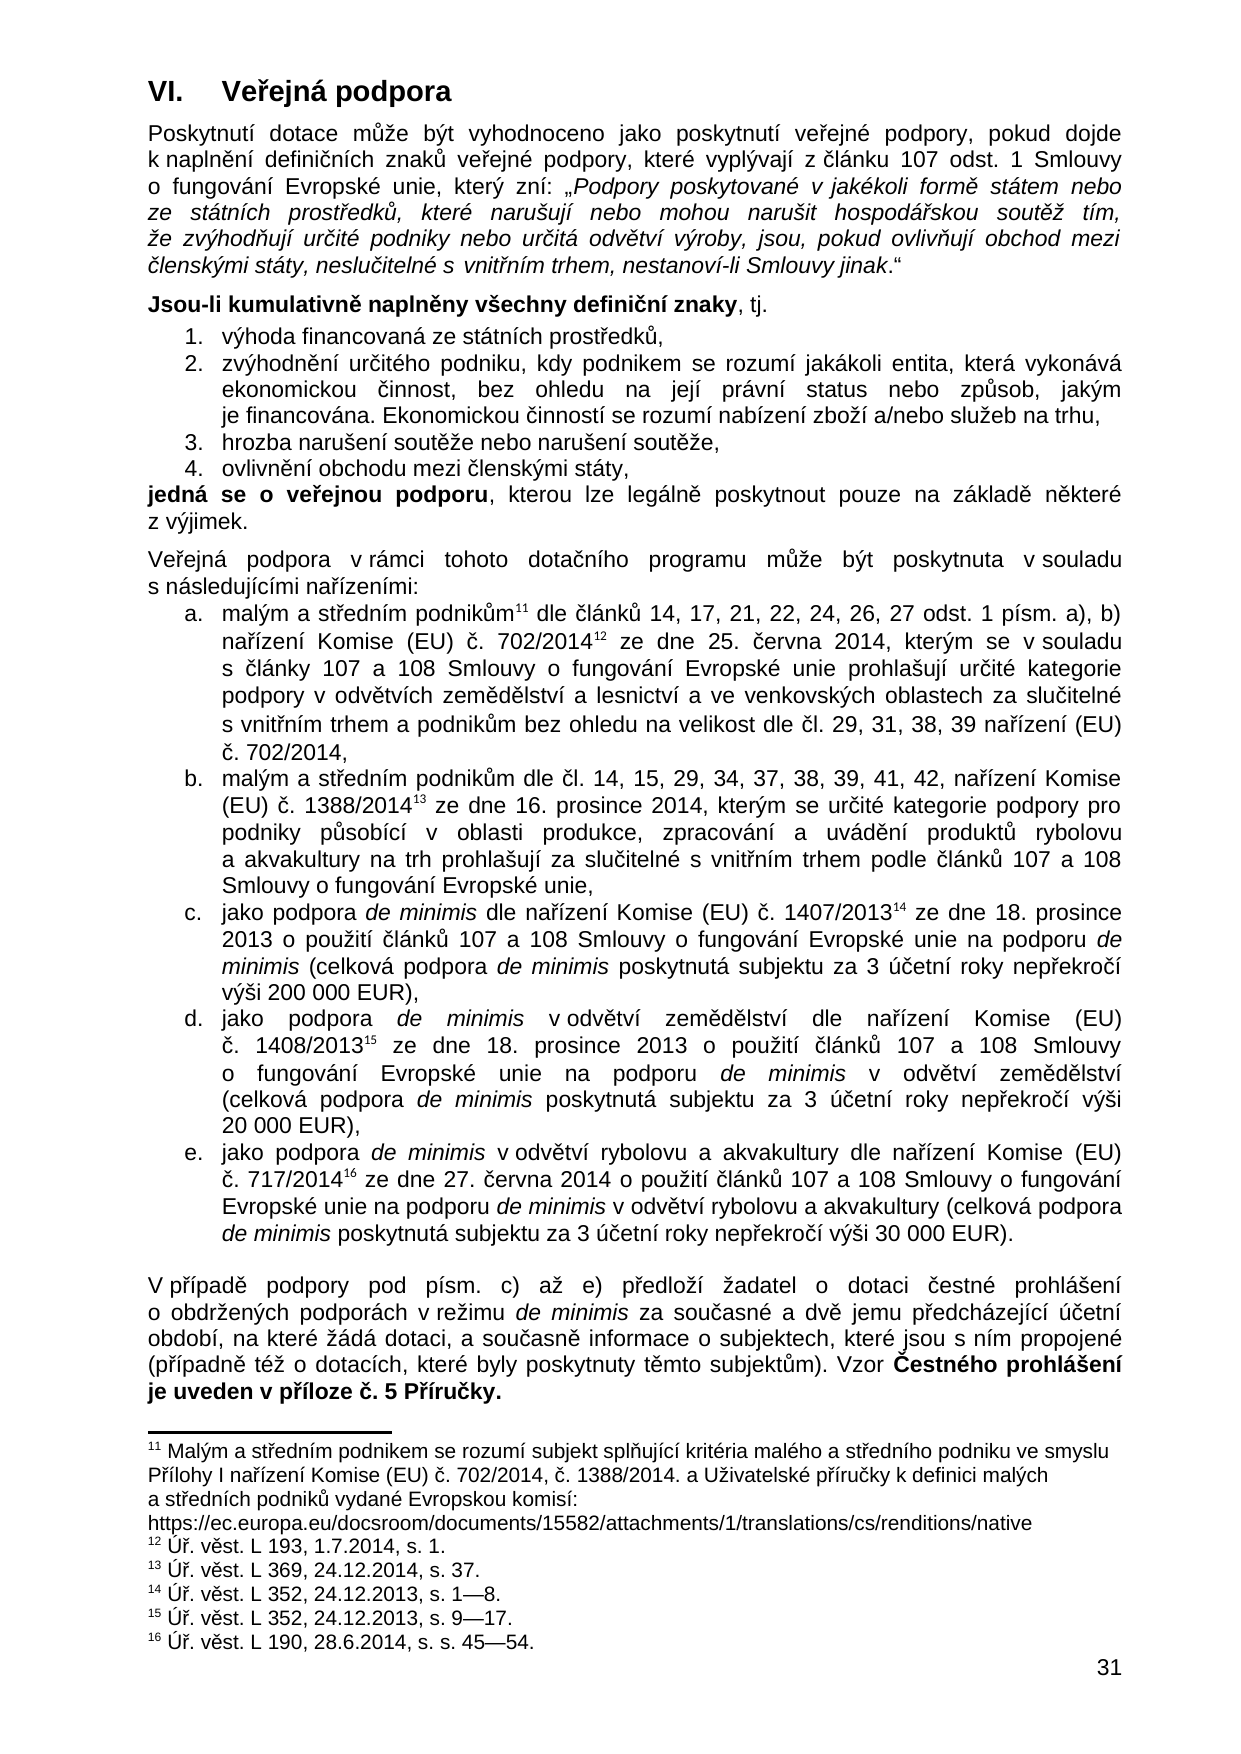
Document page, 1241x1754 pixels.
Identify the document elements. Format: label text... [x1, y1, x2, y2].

list malým a středním podnikům dle čl. 14, 15, 29, 34, 37, 38, 39, 41, 42, nařízení Komise (EU) č. 1388/2014 ze dne 16. prosince 2014, kterým se určité kategorie podpory pro podniky působící v oblasti produkce, zpracování a uvádění produktů rybolovu a akvakultury na trh prohlašují za slučitelné s vnitřním trhem podle článků 107 a 108 Smlouvy o fungování Evropské unie, [184, 765, 1122, 898]
list ovlivnění obchodu mezi členskými státy, [184, 455, 1122, 481]
text Veřejná podpora v rámci tohoto dotačního programu může být poskytnuta v souladu s následujícími nařízeními: [148, 546, 1122, 599]
list jako podpora de minimis dle nařízení Komise (EU) č. 1407/2013 ze dne 18. prosince 2013 o použití článků 107 a 108 Smlouvy o fungování Evropské unie na podporu de minimis (celková podpora de minimis poskytnutá subjektu za 3 účetní roky nepřekročí výši 200 000 EUR), [184, 898, 1122, 1005]
text V případě podpory pod písm. c) až e) předloží žadatel o dotaci čestné prohlášení o obdržených podporách v režimu de minimis za současné a dvě jemu předcházející účetní období, na které žádá dotaci, a současně informace o subjektech, které jsou s ním propojené (případně též o dotacích, které byly poskytnuty těmto subjektům). Vzor Čestného prohlášení je uveden v příloze č. 5 Příručky. [148, 1272, 1122, 1404]
text Veřejná podpora [148, 74, 1122, 107]
list jako podpora de minimis v odvětví rybolovu a akvakultury dle nařízení Komise (EU) č. 717/2014 ze dne 27. června 2014 o použití článků 107 a 108 Smlouvy o fungování Evropské unie na podporu de minimis v odvětví rybolovu a akvakultury (celková podpora de minimis poskytnutá subjektu za 3 účetní roky nepřekročí výši 30 000 EUR). [184, 1139, 1122, 1246]
list výhoda financovaná ze státních prostředků, [184, 323, 1122, 349]
list jako podpora de minimis v odvětví zemědělství dle nařízení Komise (EU) č. 1408/2013 ze dne 18. prosince 2013 o použití článků 107 a 108 Smlouvy o fungování Evropské unie na podporu de minimis v odvětví zemědělství (celková podpora de minimis poskytnutá subjektu za 3 účetní roky nepřekročí výši 20 000 EUR), [184, 1005, 1122, 1139]
text jedná se o veřejnou podporu, kterou lze legálně poskytnout pouze na základě některé z výjimek. [148, 481, 1122, 534]
text Poskytnutí dotace může být vyhodnoceno jako poskytnutí veřejné podpory, pokud dojde k naplnění definičních znaků veřejné podpory, které vyplývají z článku 107 odst. 1 Smlouvy o fungování Evropské unie, který zní: „Podpory poskytované v jakékoli formě státem nebo ze státních prostředků, které narušují nebo mohou narušit hospodářskou soutěž tím, že zvýhodňují určité podniky nebo určitá odvětví výroby, jsou, pokud ovlivňují obchod mezi členskými státy, neslučitelné s vnitřním trhem, nestanoví-li Smlouvy jinak.“ [148, 120, 1122, 278]
list zvýhodnění určitého podniku, kdy podnikem se rozumí jakákoli entita, která vykonává ekonomickou činnost, bez ohledu na její právní status nebo způsob, jakým je financována. Ekonomickou činností se rozumí nabízení zboží a/nebo služeb na trhu, [184, 349, 1122, 428]
text Jsou-li kumulativně naplněny všechny definiční znaky, tj. [148, 291, 1122, 317]
list malým a středním podnikům dle článků 14, 17, 21, 22, 24, 26, 27 odst. 1 písm. a), b) nařízení Komise (EU) č. 702/2014 ze dne 25. června 2014, kterým se v souladu s články 107 a 108 Smlouvy o fungování Evropské unie prohlašují určité kategorie podpory v odvětvích zemědělství a lesnictví a ve venkovských oblastech za slučitelné s vnitřním trhem a podnikům bez ohledu na velikost dle čl. 29, 31, 38, 39 nařízení (EU) č. 702/2014, [184, 599, 1122, 765]
list hrozba narušení soutěže nebo narušení soutěže, [184, 428, 1122, 455]
